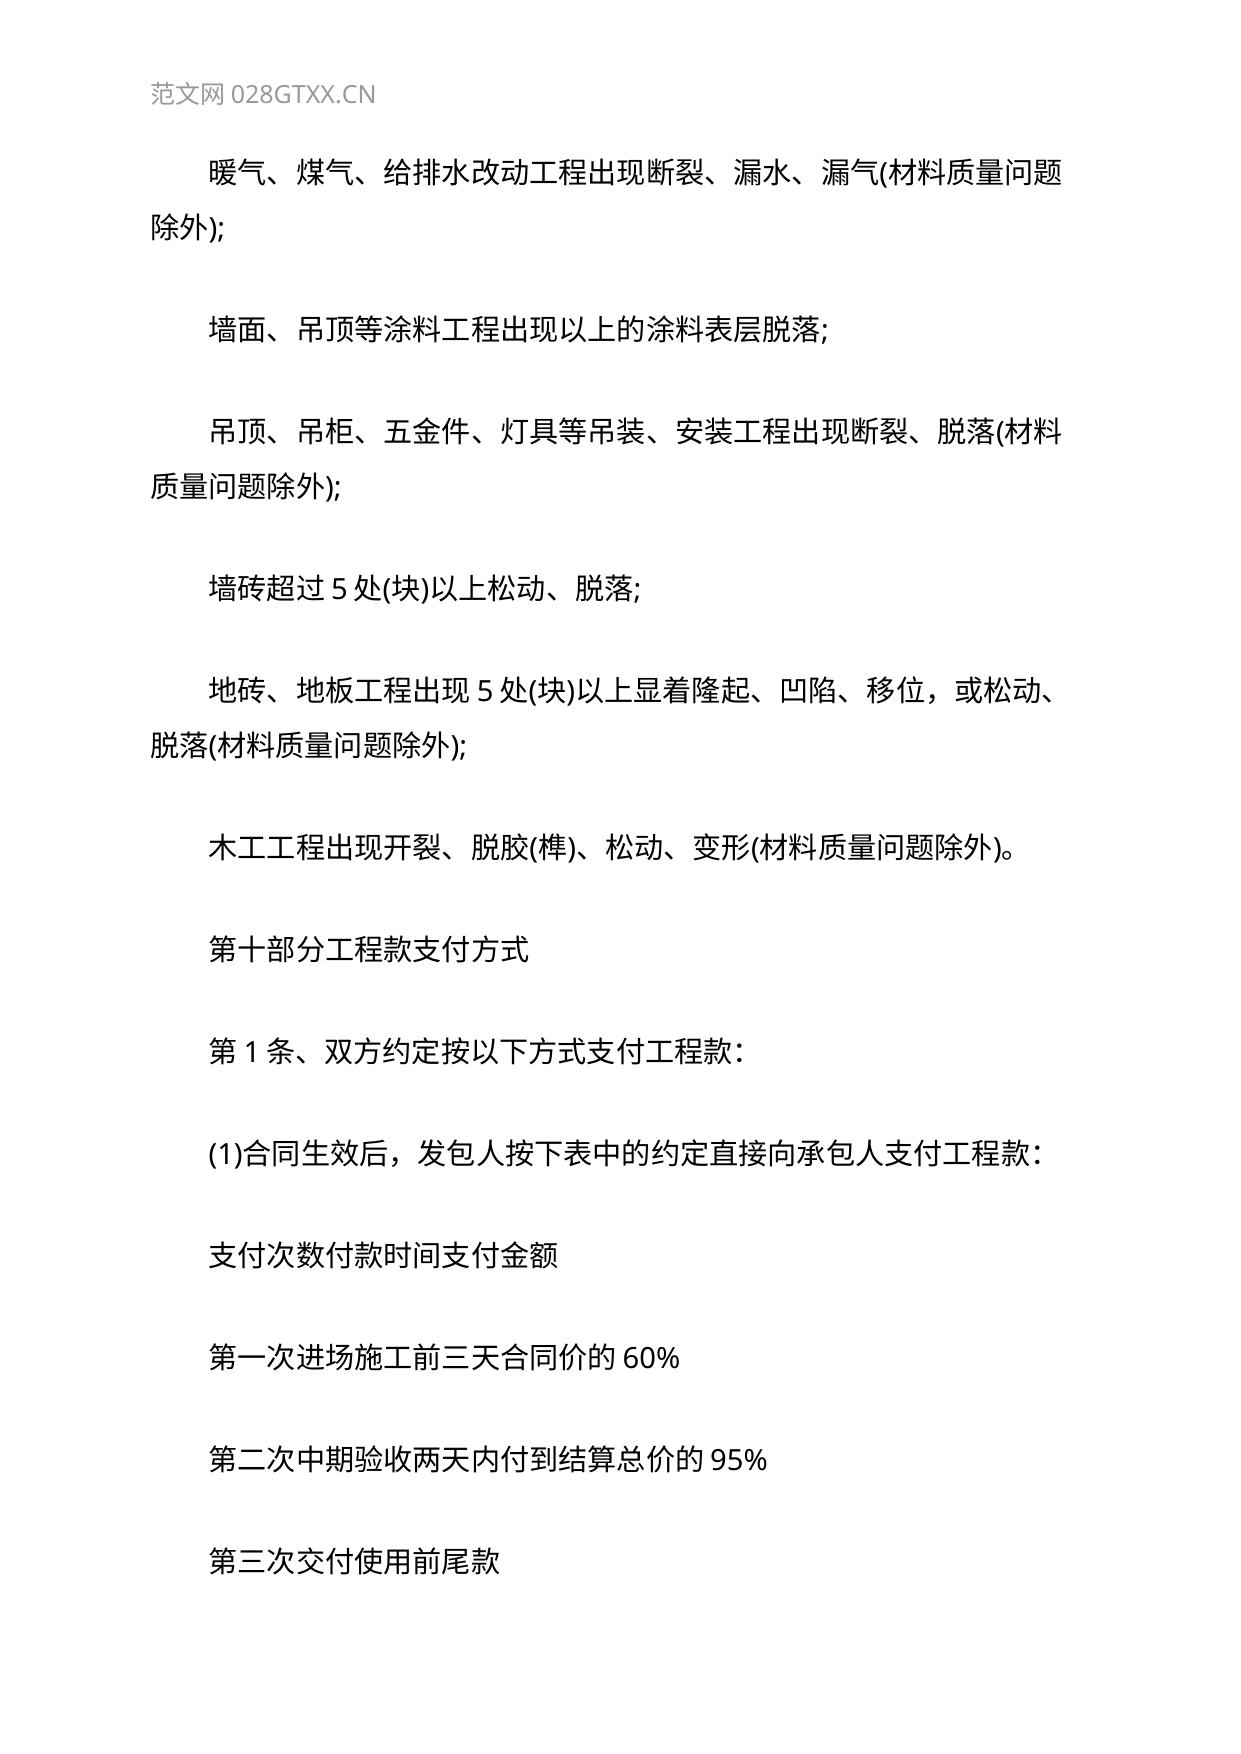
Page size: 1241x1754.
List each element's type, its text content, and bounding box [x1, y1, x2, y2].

text 第一次进场施工前三天合同价的60% [150, 1334, 1090, 1377]
text 第三次交付使用前尾款 [150, 1538, 1090, 1581]
text 支付次数付款时间支付金额 [150, 1233, 1090, 1275]
text 地砖、地板工程出现5处(块)以上显着隆起、凹陷、移位，或松动、脱落(材料质量问题除外); [150, 668, 1090, 765]
text (1)合同生效后，发包人按下表中的约定直接向承包人支付工程款： [150, 1131, 1090, 1173]
text 第二次中期验收两天内付到结算总价的95% [150, 1436, 1090, 1479]
text 暖气、煤气、给排水改动工程出现断裂、漏水、漏气(材料质量问题除外); [150, 150, 1090, 247]
text 第十部分工程款支付方式 [150, 927, 1090, 969]
text 第1条、双方约定按以下方式支付工程款： [150, 1029, 1090, 1071]
text 木工工程出现开裂、脱胶(榫)、松动、变形(材料质量问题除外)。 [150, 825, 1090, 867]
text 吊顶、吊柜、五金件、灯具等吊装、安装工程出现断裂、脱落(材料质量问题除外); [150, 409, 1090, 506]
text 墙砖超过5处(块)以上松动、脱落; [150, 566, 1090, 608]
text 墙面、吊顶等涂料工程出现以上的涂料表层脱落; [150, 307, 1090, 349]
